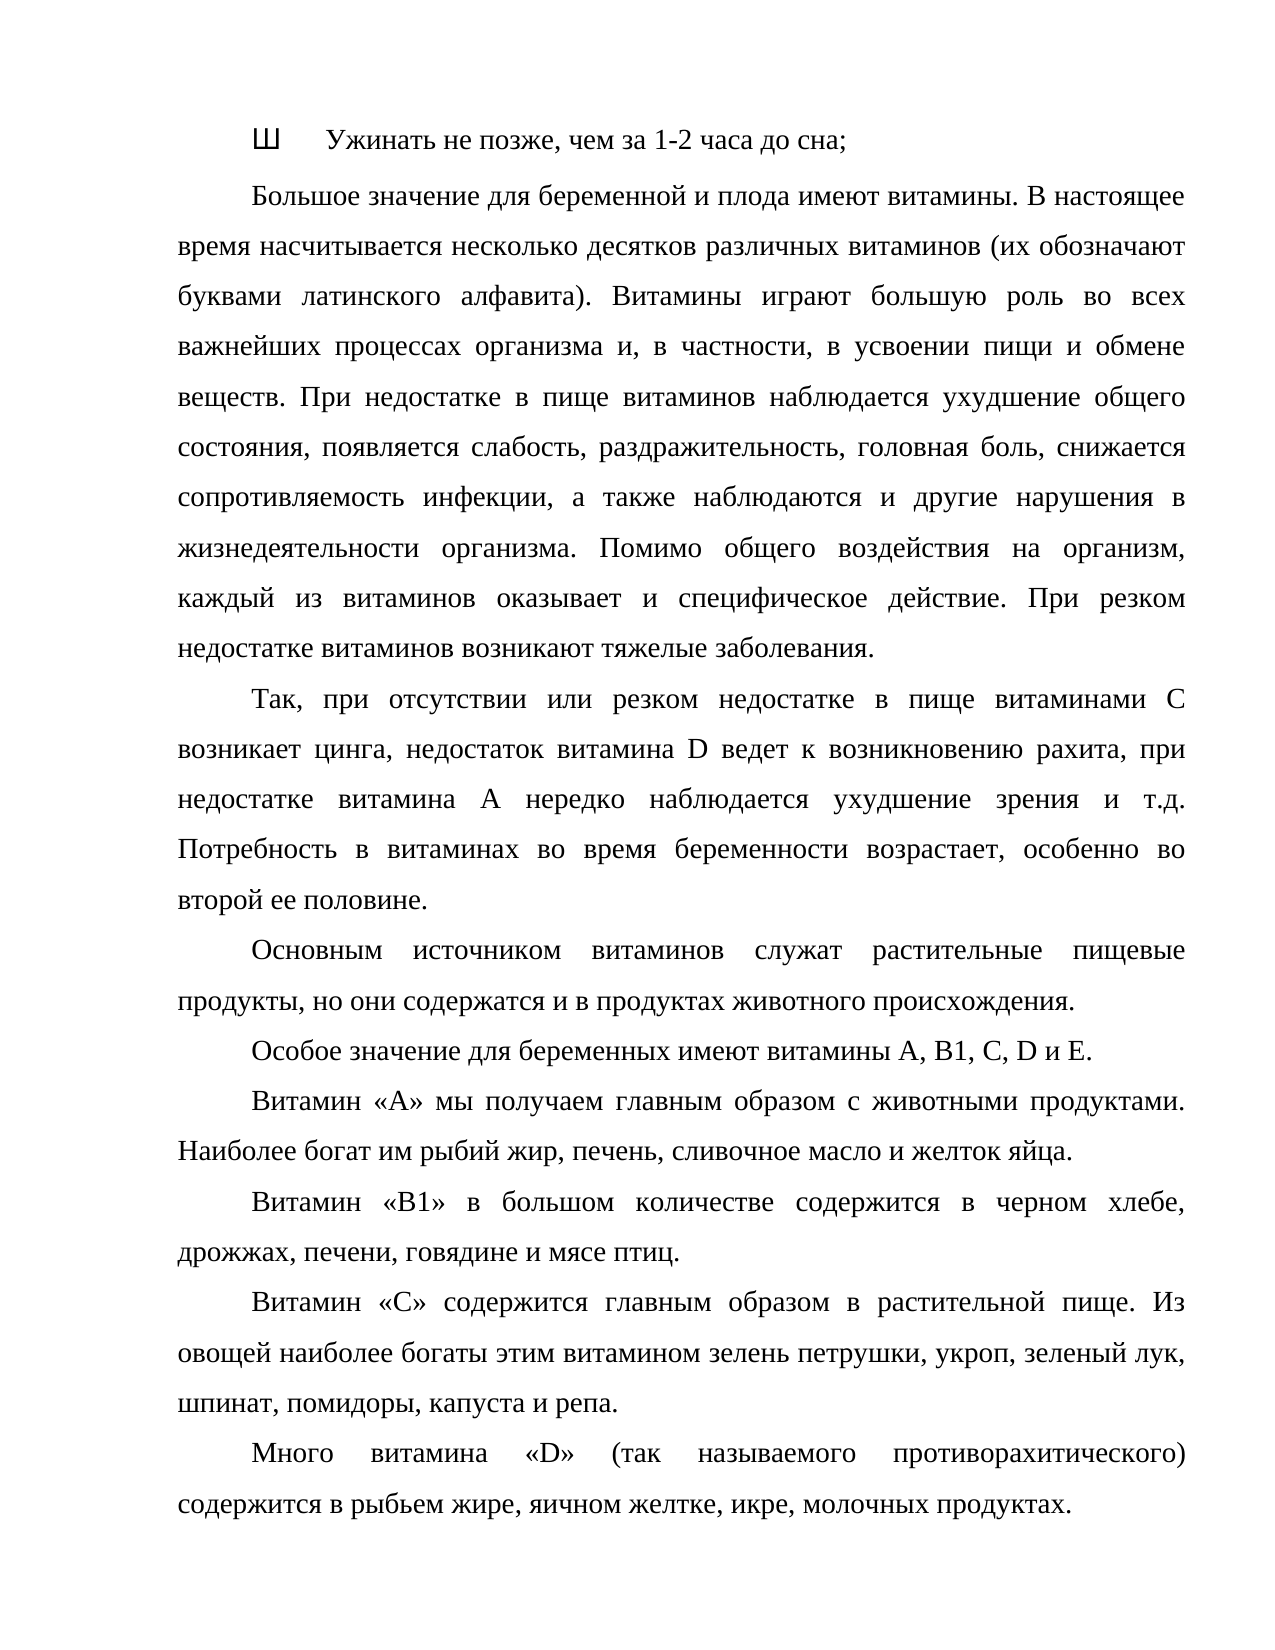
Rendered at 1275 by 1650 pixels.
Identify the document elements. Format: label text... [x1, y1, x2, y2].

text Витамин «С» содержится главным образом в растительной пище. Из овощей наиболее богаты этим витамином зелень петрушки, укроп, зеленый лук, шпинат, помидоры, капуста и репа. [177, 1284, 1186, 1419]
text Большое значение для беременной и плода имеют витамины. В настоящее время насчитывается несколько десятков различных витаминов (их обозначают буквами латинского алфавита). Витамины играют большую роль во всех важнейших процессах организма и, в частности, в усвоении пищи и обмене веществ. При недостатке в пище витаминов наблюдается ухудшение общего состояния, появляется слабость, раздражительность, головная боль, снижается сопротивляемость инфекции, а также наблюдаются и другие нарушения в жизнедеятельности организма. Помимо общего воздействия на организм, каждый из витаминов оказывает и специфическое действие. При резком недостатке витаминов возникают тяжелые заболевания. [177, 178, 1186, 664]
text Особое значение для беременных имеют витамины А, В1, С, D и Е. [177, 1033, 1186, 1066]
text Много витамина «D» (так называемого противорахитического) содержится в рыбьем жире, яичном желтке, икре, молочных продуктах. [177, 1435, 1186, 1519]
text Ш Ужинать не позже, чем за 1-2 часа до сна; [177, 118, 1186, 158]
text Основным источником витаминов служат растительные пищевые продукты, но они содержатся и в продуктах животного происхождения. [177, 932, 1186, 1016]
text Витамин «А» мы получаем главным образом с животными продуктами. Наиболее богат им рыбий жир, печень, сливочное масло и желток яйца. [177, 1083, 1186, 1167]
text Витамин «В1» в большом количестве содержится в черном хлебе, дрожжах, печени, говядине и мясе птиц. [177, 1184, 1186, 1268]
text Так, при отсутствии или резком недостатке в пище витаминами С возникает цинга, недостаток витамина D ведет к возникновению рахита, при недостатке витамина А нередко наблюдается ухудшение зрения и т.д. Потребность в витаминах во время беременности возрастает, особенно во второй ее половине. [177, 681, 1186, 916]
